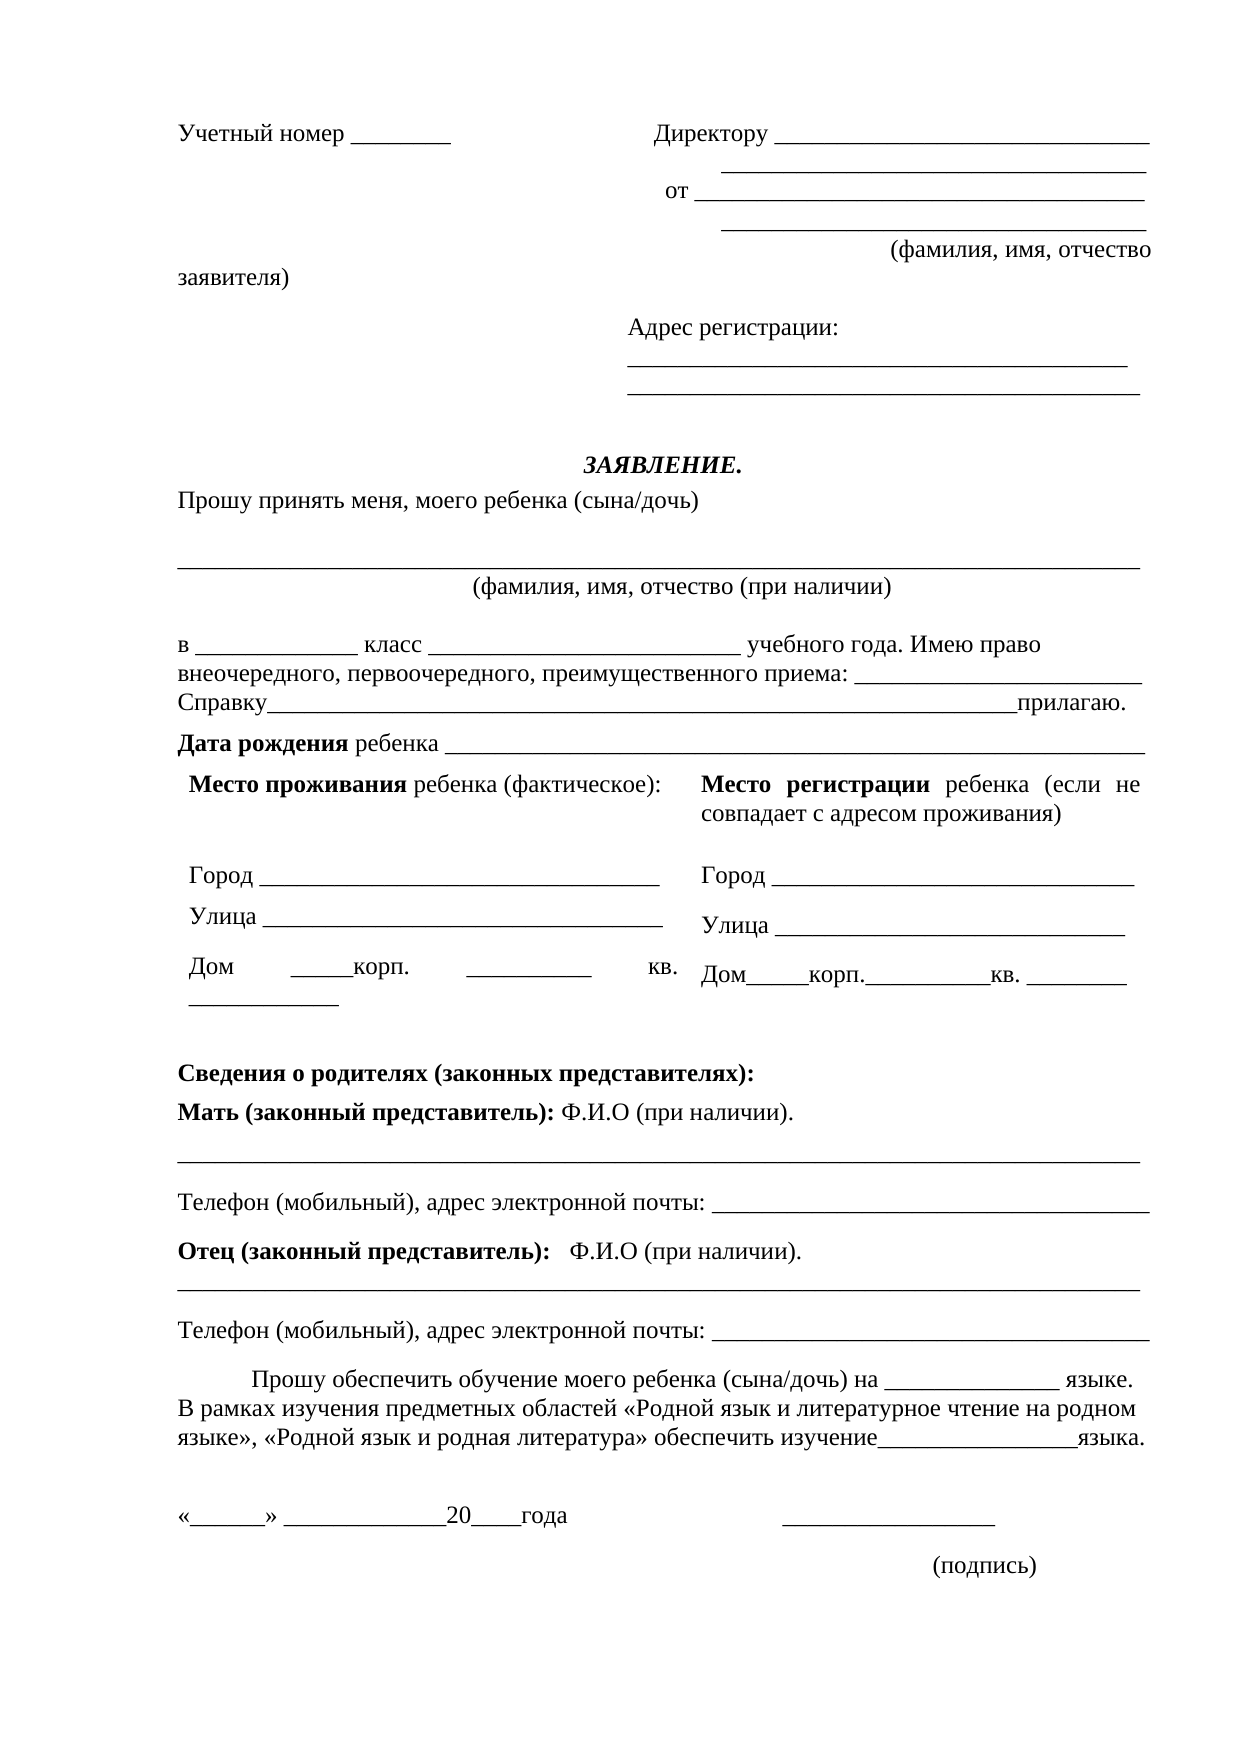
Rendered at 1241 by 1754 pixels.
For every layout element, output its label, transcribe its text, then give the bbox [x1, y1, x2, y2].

text Телефон (мобильный), адрес электронной почты: ___________________________________ [177, 1315, 1152, 1343]
text (фамилия, имя, отчество заявителя) [177, 234, 1152, 291]
text Справку____________________________________________________________прилагаю. [177, 687, 1152, 716]
text _____________________________________________________________________________ [177, 1137, 1152, 1166]
text Дата рождения ребенка ________________________________________________________ [177, 728, 1152, 757]
table_cell Город ________________________________ Улица ________________________________ Дом _____корп. __________ кв. ____________ [177, 848, 689, 1058]
text Сведения о родителях (законных представителях): [177, 1058, 1152, 1087]
text Телефон (мобильный), адрес электронной почты: ___________________________________ [177, 1187, 1152, 1216]
table_cell Город _____________________________ Улица ____________________________ Дом_____корп.__________кв. ________ [690, 848, 1152, 1058]
text «______» _____________20____года _________________ [177, 1500, 1152, 1529]
text Учетный номер ________ Директору ______________________________ [177, 118, 1152, 147]
text __________________________________ [177, 205, 1152, 234]
text Адрес регистрации: ________________________________________ _________________________________________ [627, 312, 1152, 398]
text от ____________________________________ [177, 176, 1152, 204]
text _____________________________________________________________________________ (фамилия, имя, отчество (при наличии) [177, 543, 1152, 600]
text ЗАЯВЛЕНИЕ. [177, 450, 1152, 478]
text __________________________________ [177, 147, 1152, 176]
text (подпись) [177, 1550, 1152, 1578]
table_header Место регистрации ребенка (если не совпадает с адресом проживания) [690, 769, 1152, 848]
text Отец (законный представитель): Ф.И.О (при наличии). _____________________________________________________________________________ [177, 1236, 1152, 1294]
table_header Место проживания ребенка (фактическое): [177, 769, 689, 848]
text в _____________ класс _________________________ учебного года. Имею право внеочередного, первоочередного, преимущественного приема: _______________________ [177, 629, 1152, 687]
text Прошу обеспечить обучение моего ребенка (сына/дочь) на ______________ языке. В рамках изучения предметных областей «Родной язык и литературное чтение на родном языке», «Родной язык и родная литература» обеспечить изучение________________языка. [177, 1364, 1152, 1451]
text Мать (законный представитель): Ф.И.О (при наличии). [177, 1097, 1152, 1125]
text Прошу принять меня, моего ребенка (сына/дочь) [177, 485, 1152, 513]
